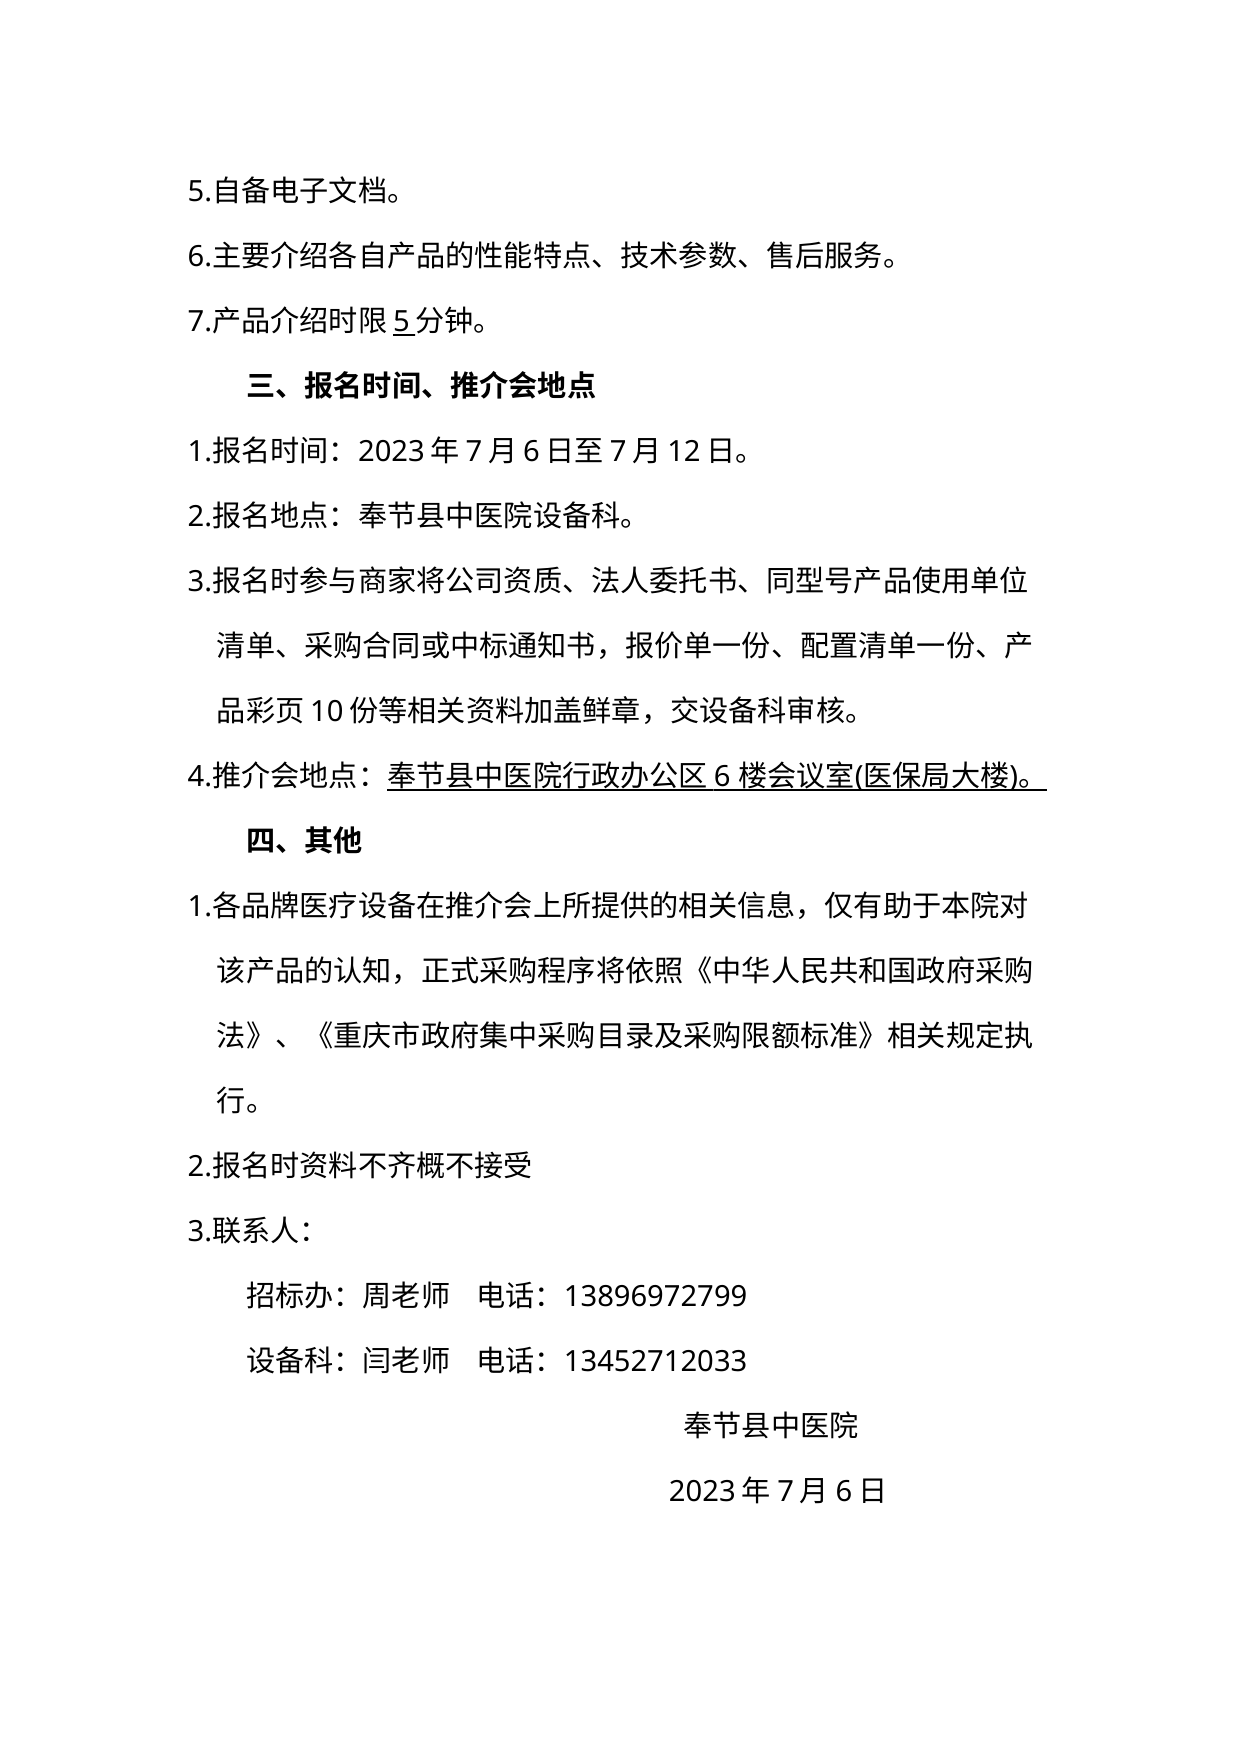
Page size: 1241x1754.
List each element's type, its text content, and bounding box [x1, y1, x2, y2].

text 1.报名时间：2023年7月6日至7月12日。 [187, 417, 1053, 482]
text 2.报名时资料不齐概不接受 [187, 1132, 1053, 1197]
text 4.推介会地点：奉节县中医院行政办公区6 楼会议室(医保局大楼)。 [187, 742, 1053, 807]
text 1.各品牌医疗设备在推介会上所提供的相关信息，仅有助于本院对该产品的认知，正式采购程序将依照《中华人民共和国政府采购法》、《重庆市政府集中采购目录及采购限额标准》相关规定执行。 [187, 872, 1053, 1132]
text 5.自备电子文档。 [187, 157, 1053, 222]
text 2023年 7月 6日 [187, 1457, 1053, 1522]
text 6.主要介绍各自产品的性能特点、技术参数、售后服务。 [187, 222, 1053, 287]
text 3.报名时参与商家将公司资质、法人委托书、同型号产品使用单位清单、采购合同或中标通知书，报价单一份、配置清单一份、产品彩页10份等相关资料加盖鲜章，交设备科审核。 [187, 547, 1053, 742]
text 2.报名地点：奉节县中医院设备科。 [187, 482, 1053, 547]
text 3.联系人： [187, 1197, 1053, 1262]
text 设备科：闫老师 电话：13452712033 [187, 1327, 1053, 1392]
text 7.产品介绍时限5分钟。 [187, 287, 1053, 352]
text 三、报名时间、推介会地点 [187, 352, 1053, 417]
text 招标办：周老师 电话：13896972799 [187, 1262, 1053, 1327]
text 四、其他 [187, 807, 1053, 872]
text 奉节县中医院 [187, 1392, 1053, 1457]
